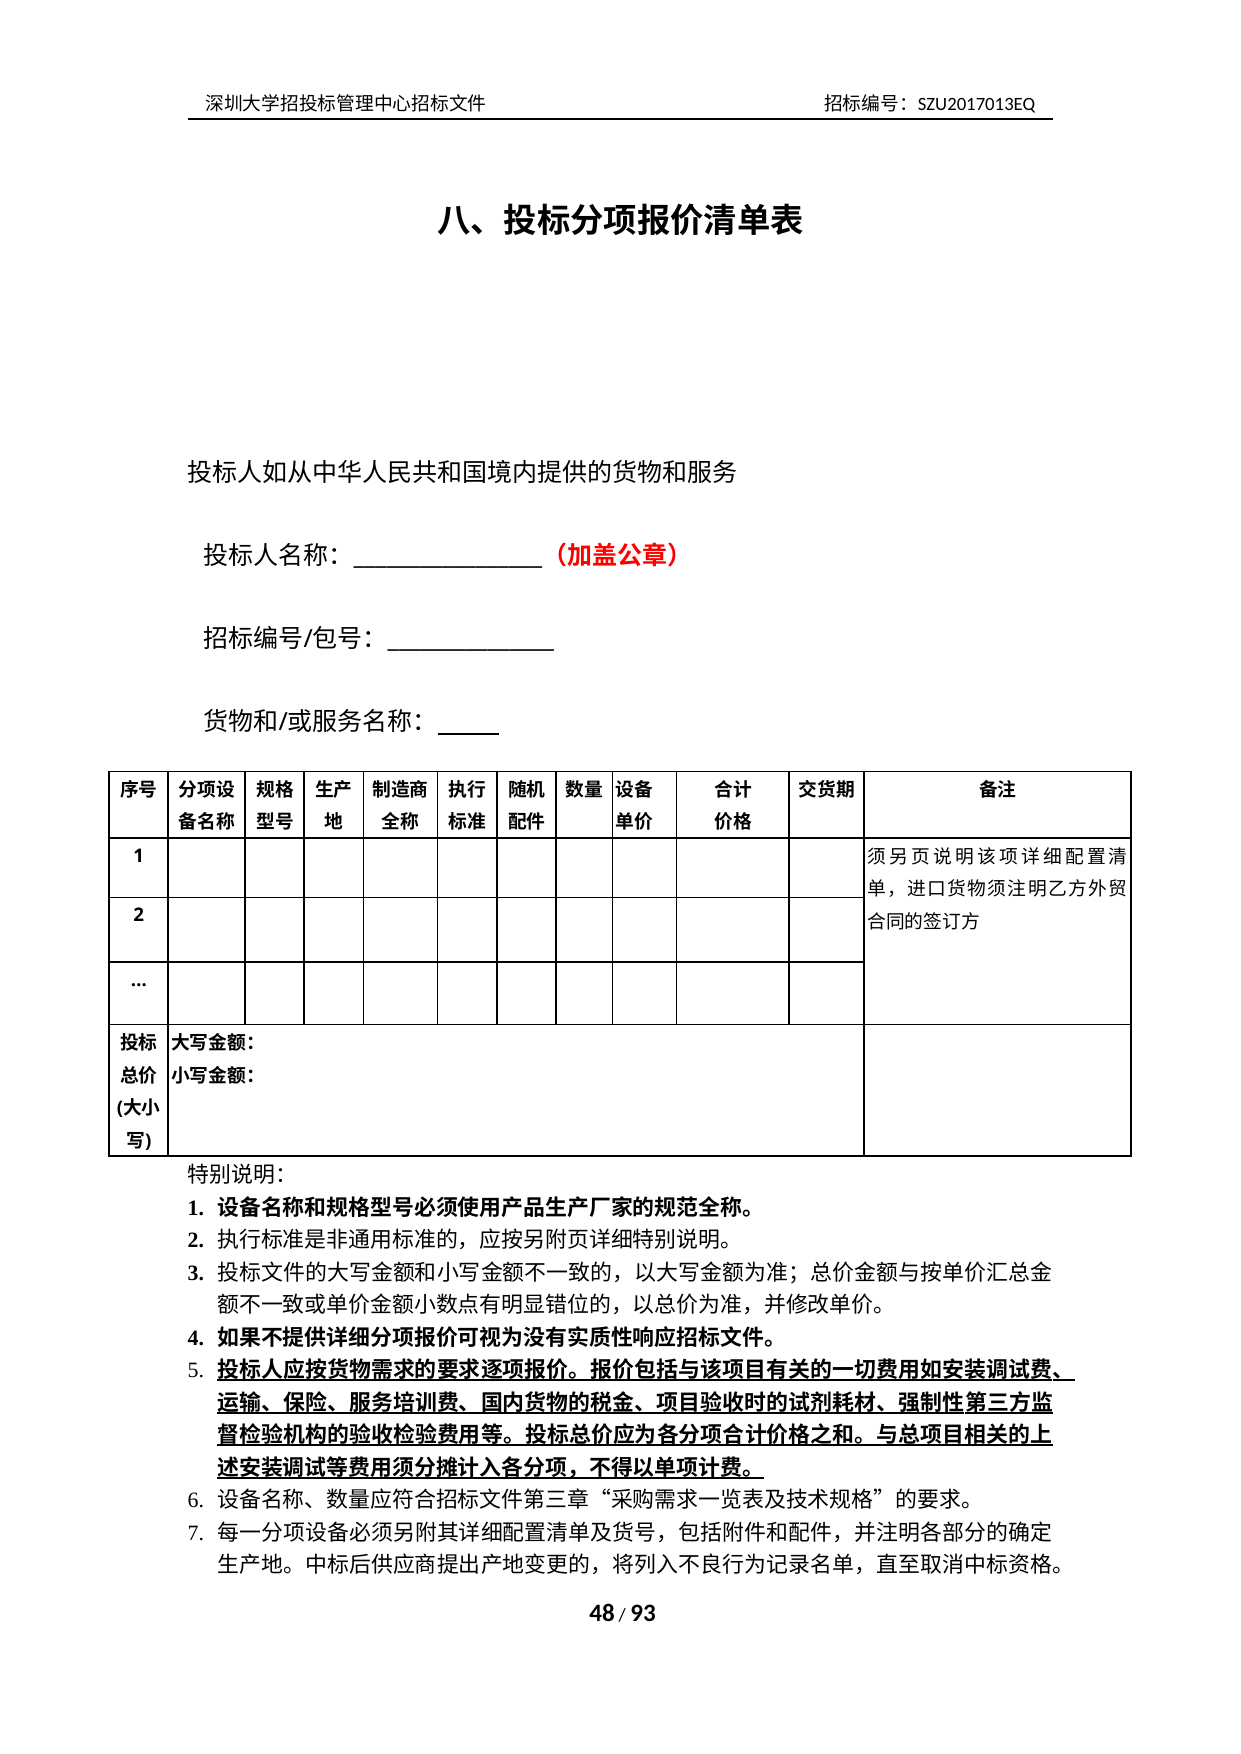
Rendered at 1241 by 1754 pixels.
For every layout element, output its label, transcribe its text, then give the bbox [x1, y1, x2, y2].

table_cell [613, 839, 676, 896]
table_cell [305, 963, 363, 1024]
table_cell [246, 898, 303, 961]
text 特别说明： [187, 1157, 1053, 1189]
table_cell [613, 963, 676, 1024]
table_header 备注 [865, 772, 1130, 837]
table_header 分项设备名称 [169, 772, 244, 837]
table_cell [246, 839, 303, 896]
table_header 规格型号 [246, 772, 303, 837]
table_cell [865, 1025, 1130, 1155]
text 招标编号/包号：_______________ [203, 604, 1053, 669]
table_header 设备 单价 [613, 772, 676, 837]
table_cell [790, 898, 863, 961]
table_cell [169, 839, 244, 896]
table_cell 2 [110, 898, 167, 961]
table_header 序号 [110, 772, 167, 837]
table_cell 须另页说明该项详细配置清单，进口货物须注明乙方外贸合同的签订方 [865, 839, 1130, 1024]
table_cell [438, 898, 496, 961]
table_header 交货期 [790, 772, 863, 837]
table_header 数量 [557, 772, 612, 837]
table_header 执行标准 [438, 772, 496, 837]
table_header 合计 价格 [677, 772, 788, 837]
table_cell [305, 898, 363, 961]
table_cell [498, 898, 555, 961]
list 设备名称、数量应符合招标文件第三章“采购需求一览表及技术规格”的要求。 [187, 1482, 1053, 1514]
table_cell [364, 963, 437, 1024]
list 如果不提供详细分项报价可视为没有实质性响应招标文件。 [187, 1319, 1053, 1352]
table_cell 大写金额： 小写金额： [169, 1025, 863, 1155]
table_cell [677, 898, 788, 961]
list 执行标准是非通用标准的，应按另附页详细特别说明。 [187, 1222, 1053, 1254]
table_cell [364, 898, 437, 961]
text 投标人如从中华人民共和国境内提供的货物和服务 [187, 438, 1053, 503]
table_cell [498, 839, 555, 896]
table_header 生产地 [305, 772, 363, 837]
table_cell [613, 898, 676, 961]
list 设备名称和规格型号必须使用产品生产厂家的规范全称。 [187, 1189, 1053, 1222]
table_cell [364, 839, 437, 896]
table_cell [557, 839, 612, 896]
table_cell [169, 898, 244, 961]
table_cell [677, 839, 788, 896]
table_cell [438, 839, 496, 896]
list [187, 1514, 1053, 1579]
table_cell [790, 963, 863, 1024]
table_cell [169, 963, 244, 1024]
list 投标文件的大写金额和小写金额不一致的，以大写金额为准；总价金额与按单价汇总金额不一致或单价金额小数点有明显错位的，以总价为准，并修改单价。 [187, 1254, 1053, 1319]
table_cell [246, 963, 303, 1024]
table_cell [557, 963, 612, 1024]
table_header 制造商全称 [364, 772, 437, 837]
table_cell [790, 839, 863, 896]
list 投标人应按货物需求的要求逐项报价。报价包括与该项目有关的一切费用如安装调试费、运输、保险、服务培训费、国内货物的税金、项目验收时的试剂耗材、强制性第三方监督检验机构的验收检验费用等。投标总价应为各分项合计价格之和。与总项目相关的上述安装调试等费用须分摊计入各分项，不得以单项计费。 [187, 1352, 1053, 1482]
table_cell [305, 839, 363, 896]
text 投标人名称：_________________（加盖公章） [203, 521, 1053, 586]
table_cell [557, 898, 612, 961]
table_cell [438, 963, 496, 1024]
table_cell 1 [110, 839, 167, 896]
table_cell [677, 963, 788, 1024]
subtitle 八、投标分项报价清单表 [187, 186, 1053, 251]
table_cell … [110, 963, 167, 1024]
table_cell 投标总价 (大小写) [110, 1025, 167, 1155]
text 货物和/或服务名称： [203, 687, 1053, 752]
table_header 随机配件 [498, 772, 555, 837]
table_cell [498, 963, 555, 1024]
